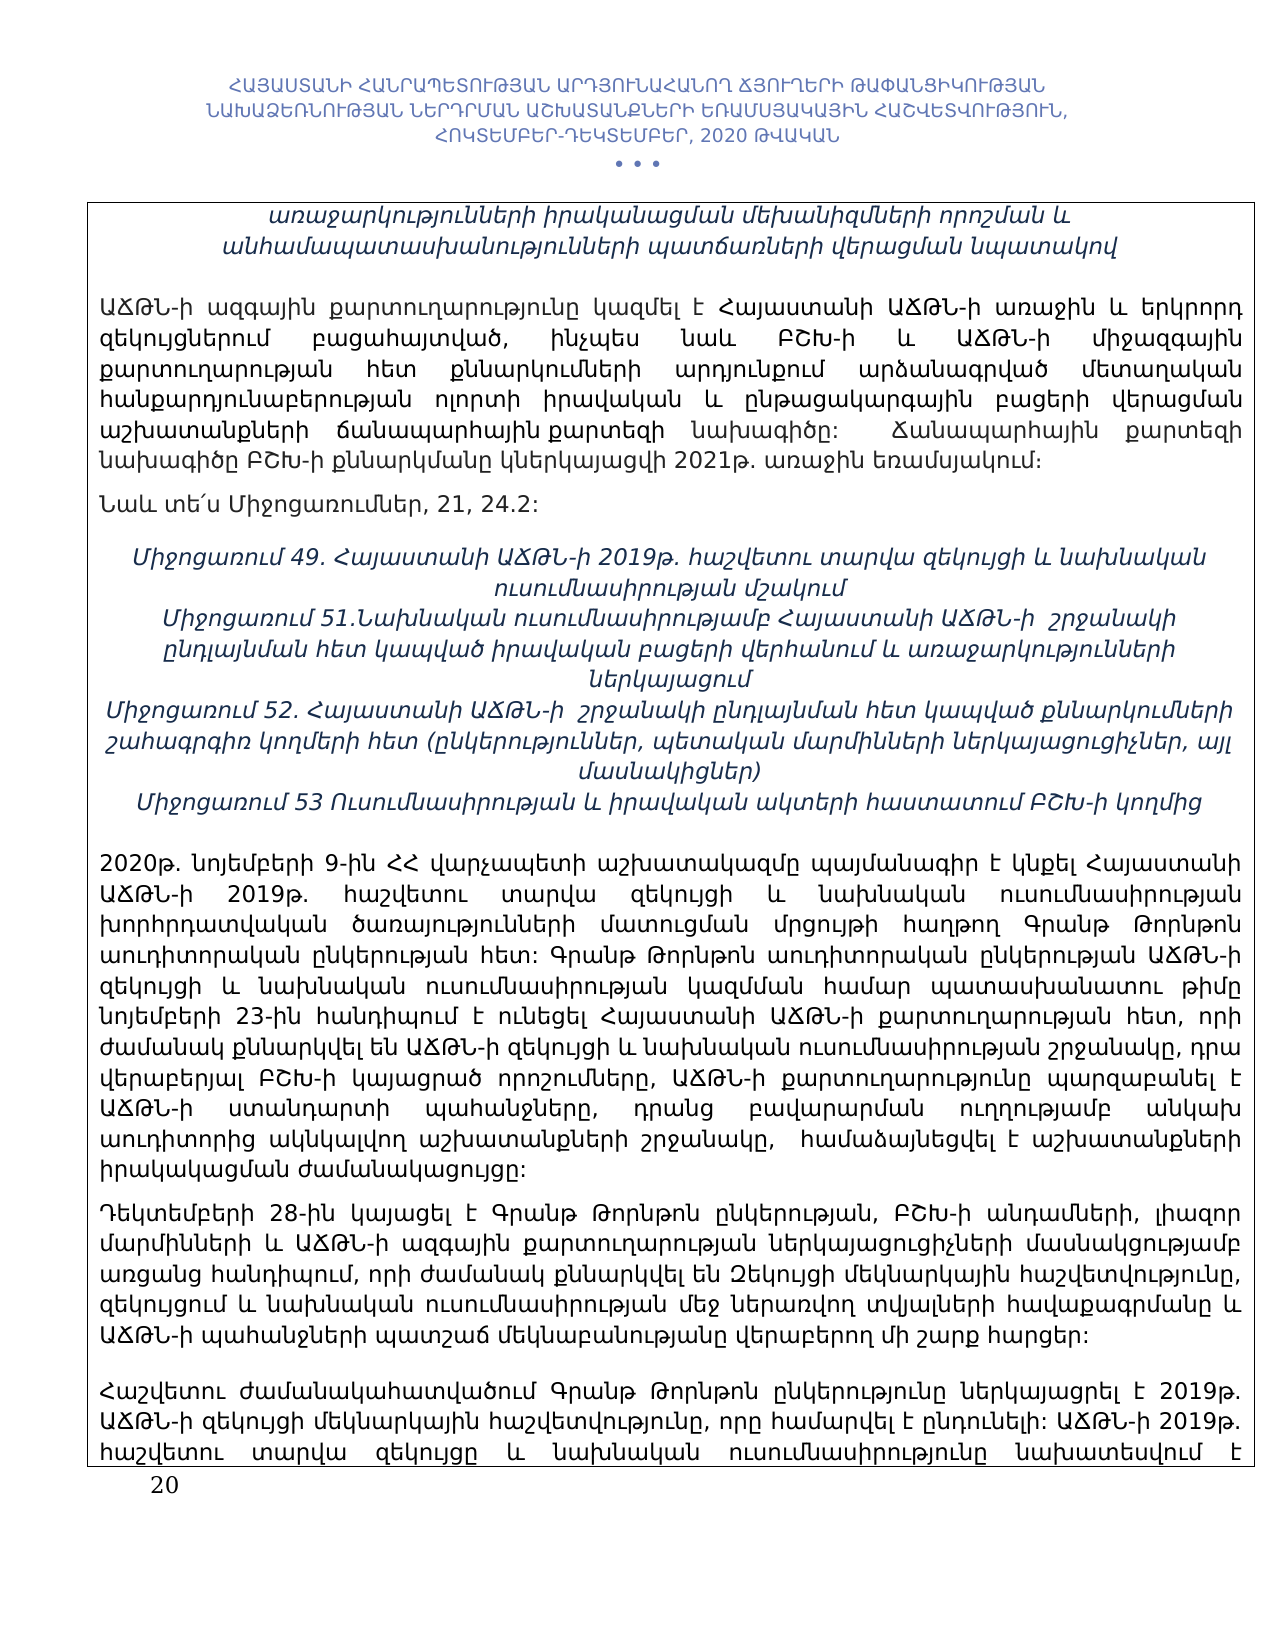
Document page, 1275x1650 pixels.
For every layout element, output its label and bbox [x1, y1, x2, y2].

table_cell [88, 203, 1254, 1466]
